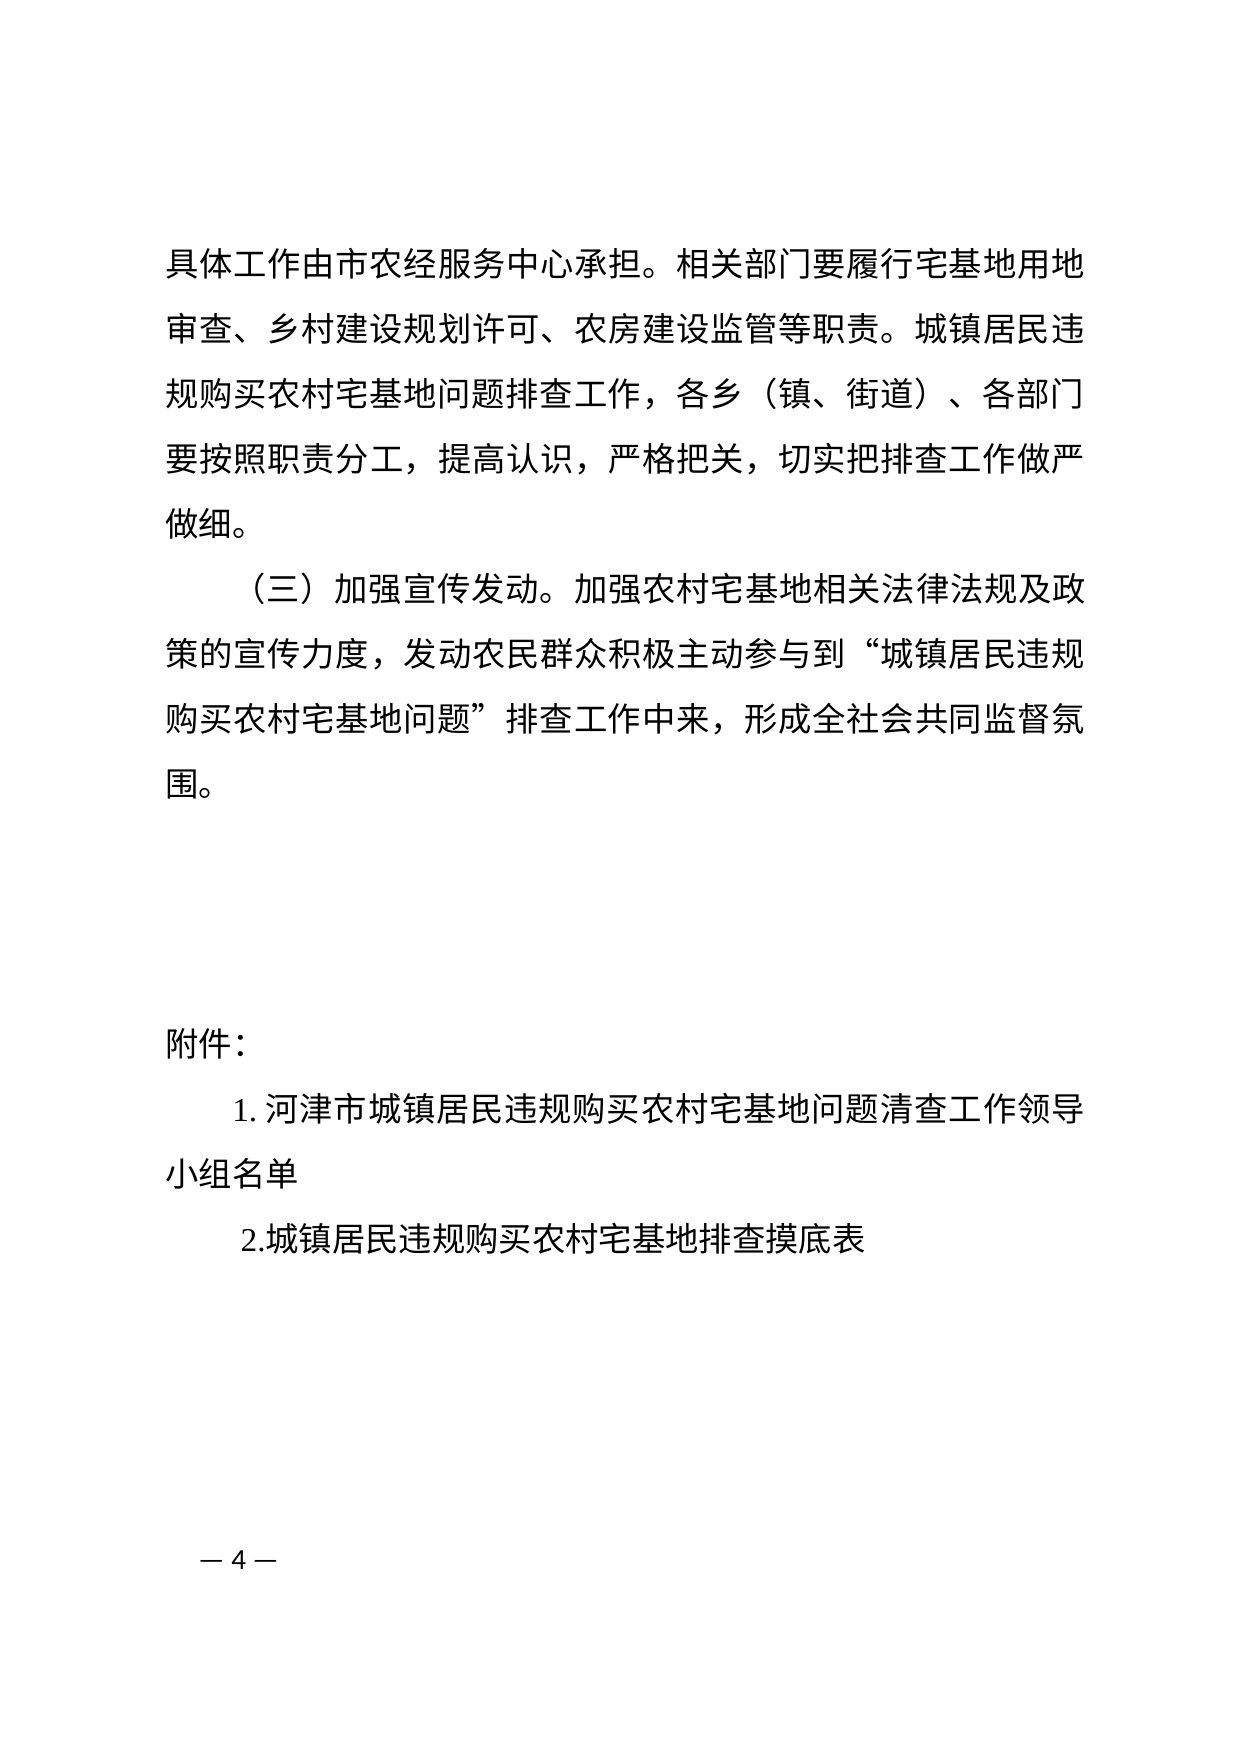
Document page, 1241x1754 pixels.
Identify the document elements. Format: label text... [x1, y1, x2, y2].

text （三）加强宣传发动。加强农村宅基地相关法律法规及政策的宣传力度，发动农民群众积极主动参与到“城镇居民违规购买农村宅基地问题”排查工作中来，形成全社会共同监督氛围。 [165, 555, 1087, 815]
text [165, 230, 1087, 555]
text 1. 河津市城镇居民违规购买农村宅基地问题清查工作领导小组名单 [165, 1075, 1087, 1205]
text 附件： [165, 1010, 1087, 1075]
text 2.城镇居民违规购买农村宅基地排查摸底表 [165, 1205, 1087, 1270]
